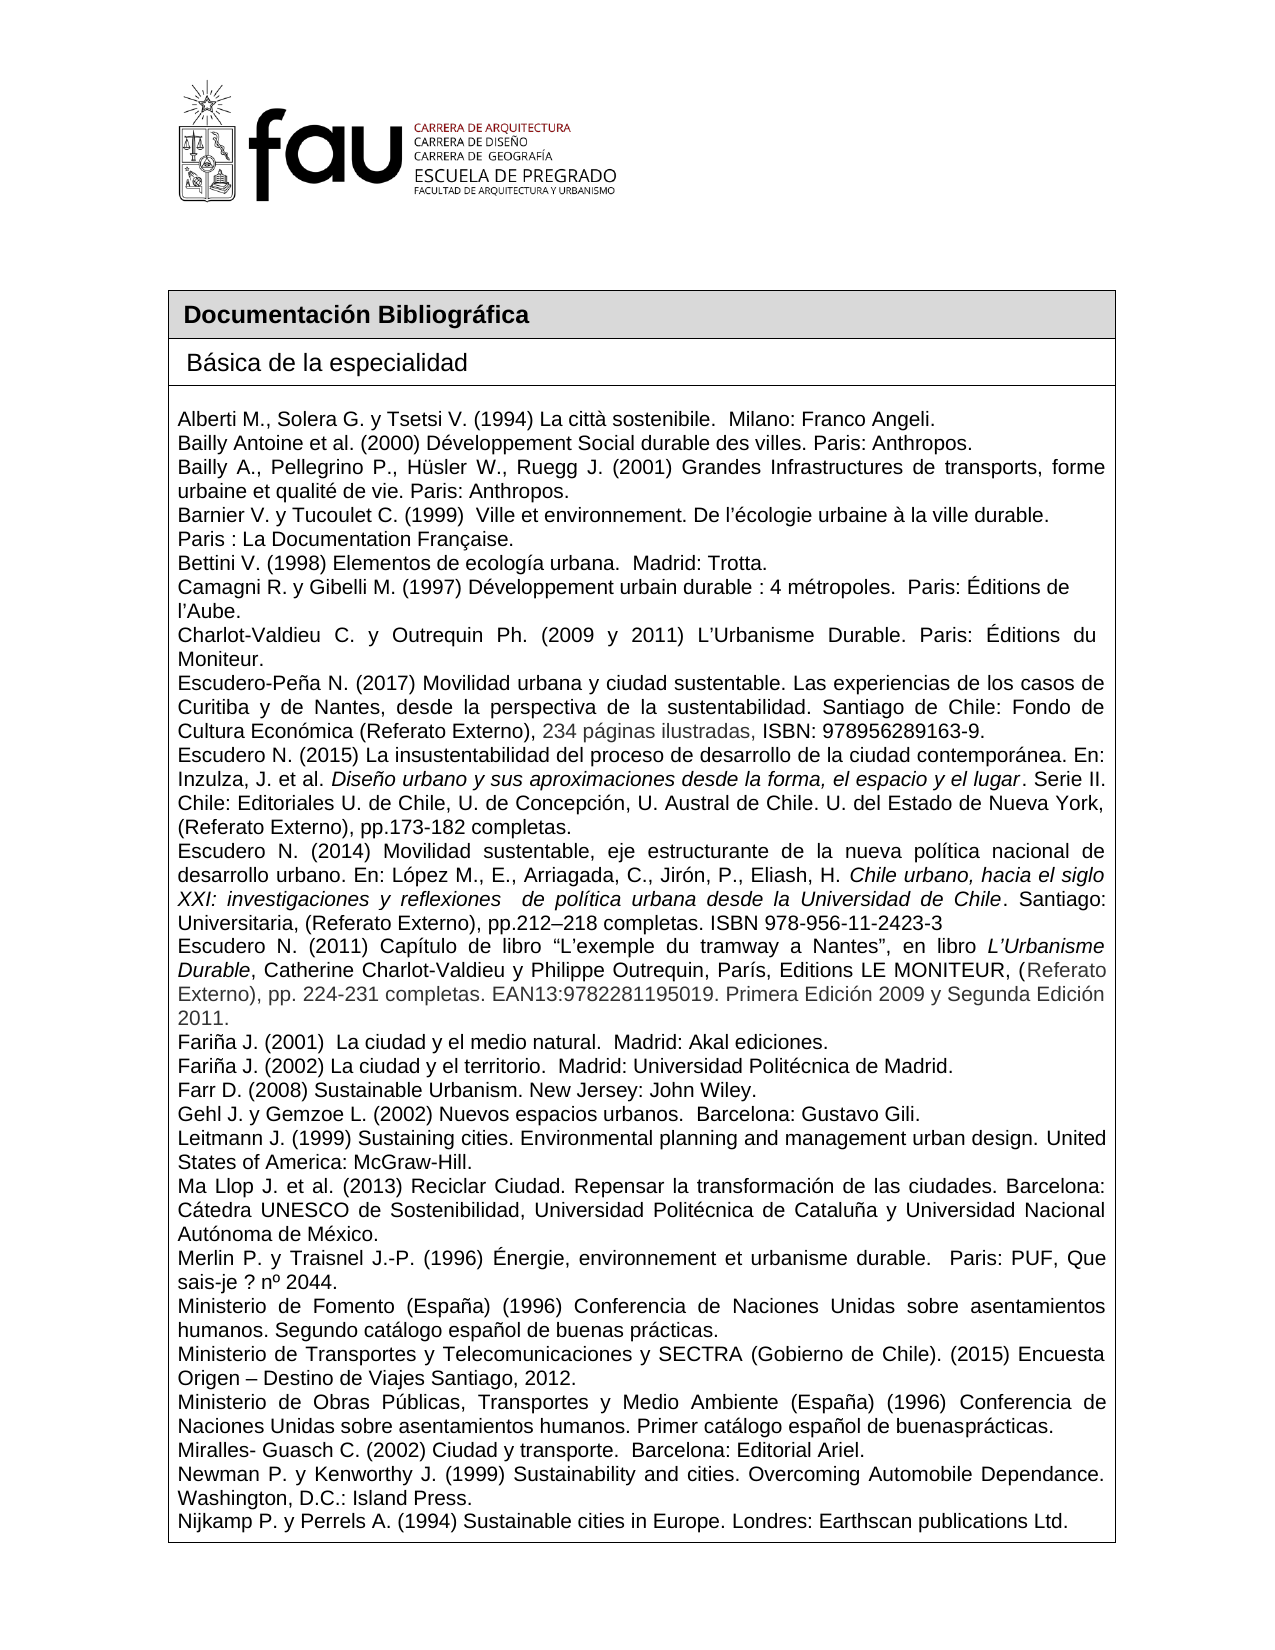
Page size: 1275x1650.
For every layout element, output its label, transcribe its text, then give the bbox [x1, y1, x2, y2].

table_header Documentación Bibliográfica [169, 291, 1115, 338]
picture [159, 73, 629, 204]
table_cell Básica de la especialidad [169, 339, 1115, 385]
